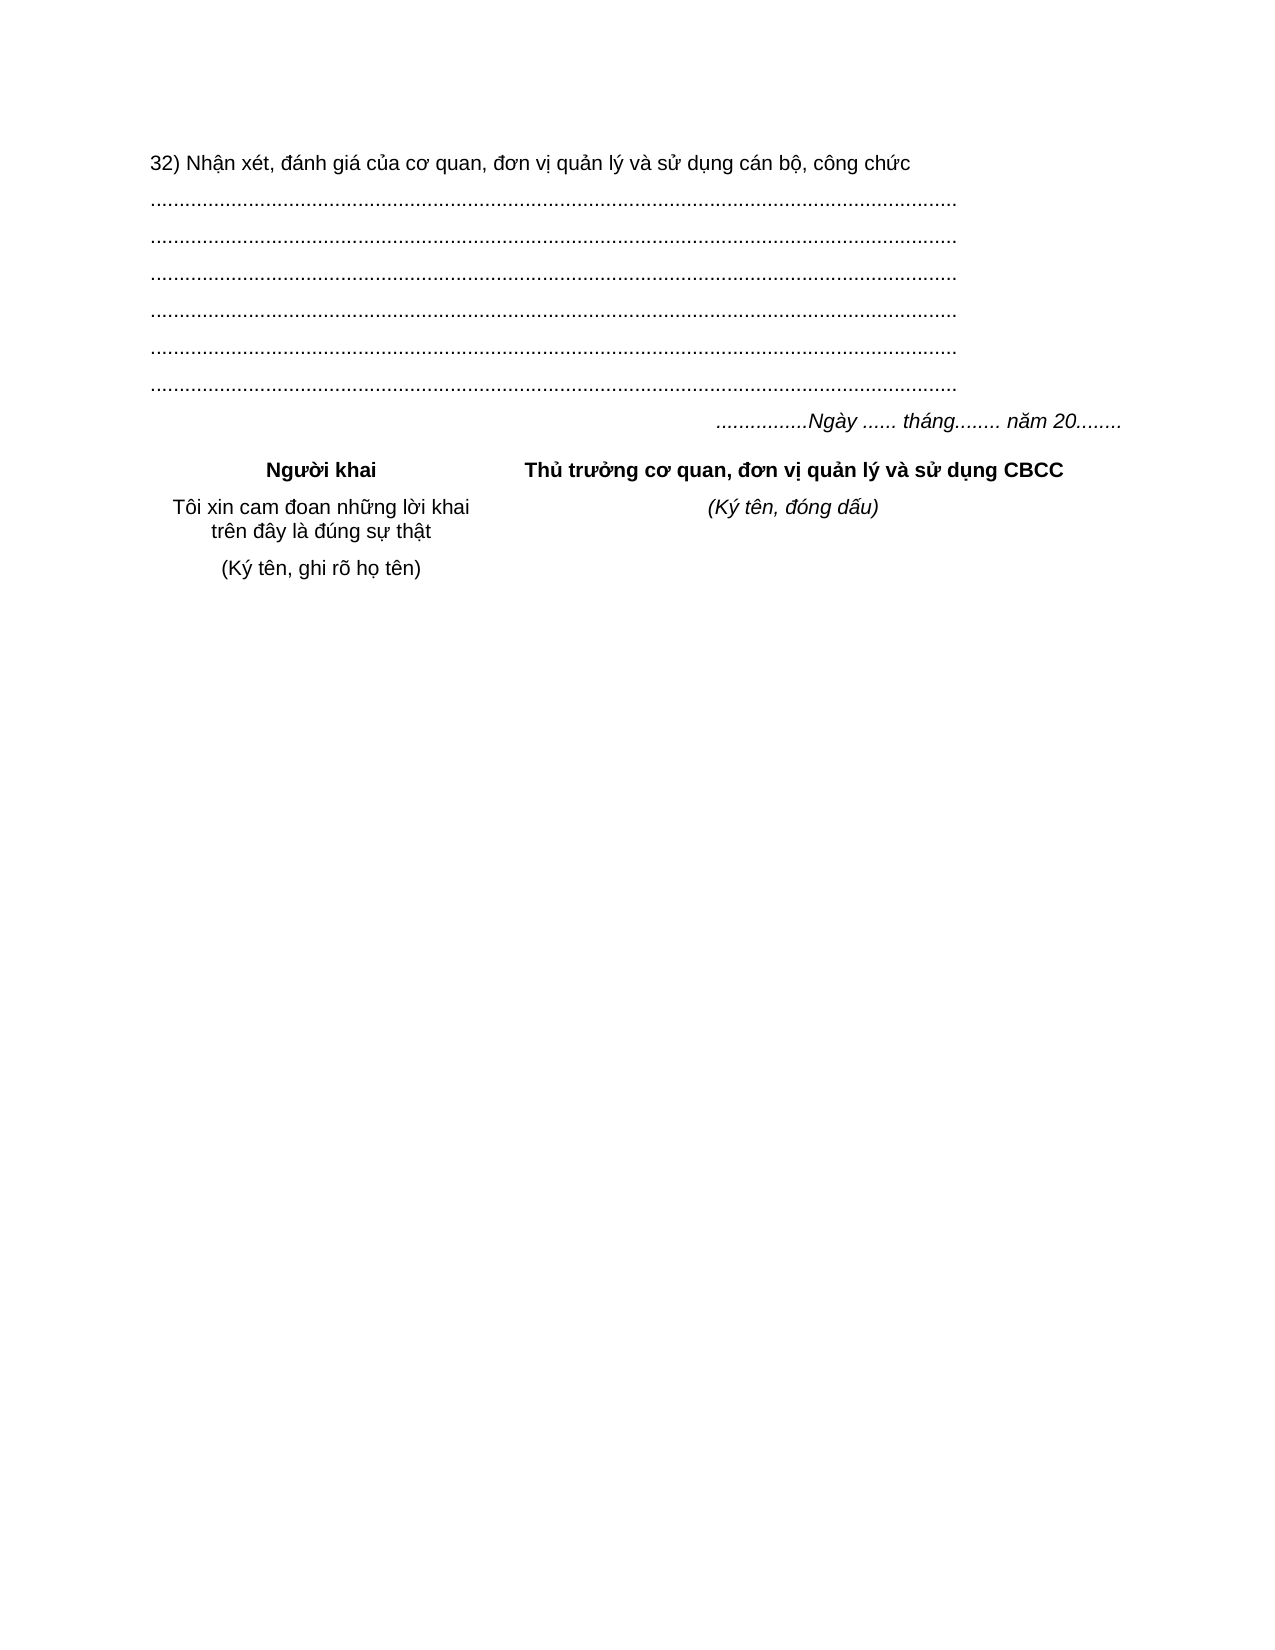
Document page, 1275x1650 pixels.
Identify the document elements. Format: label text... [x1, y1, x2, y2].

text ............................................................................................................................................ [150, 297, 1125, 322]
text ............................................................................................................................................ [150, 371, 1125, 396]
text ............................................................................................................................................ [150, 334, 1125, 359]
text ................Ngày ...... tháng........ năm 20........ [150, 408, 1125, 432]
text 32) Nhận xét, đánh giá của cơ quan, đơn vị quản lý và sử dụng cán bộ, công chức [150, 150, 1125, 174]
table_header Thủ trưởng cơ quan, đơn vị quản lý và sử dụng CBCC (Ký tên, đóng dấu) [492, 445, 1096, 592]
text ............................................................................................................................................ [150, 224, 1125, 248]
text ............................................................................................................................................ [150, 187, 1125, 211]
text ............................................................................................................................................ [150, 261, 1125, 285]
table_header Người khai Tôi xin cam đoan những lời khai trên đây là đúng sự thật (Ký tên, ghi rõ họ tên) [150, 445, 492, 592]
